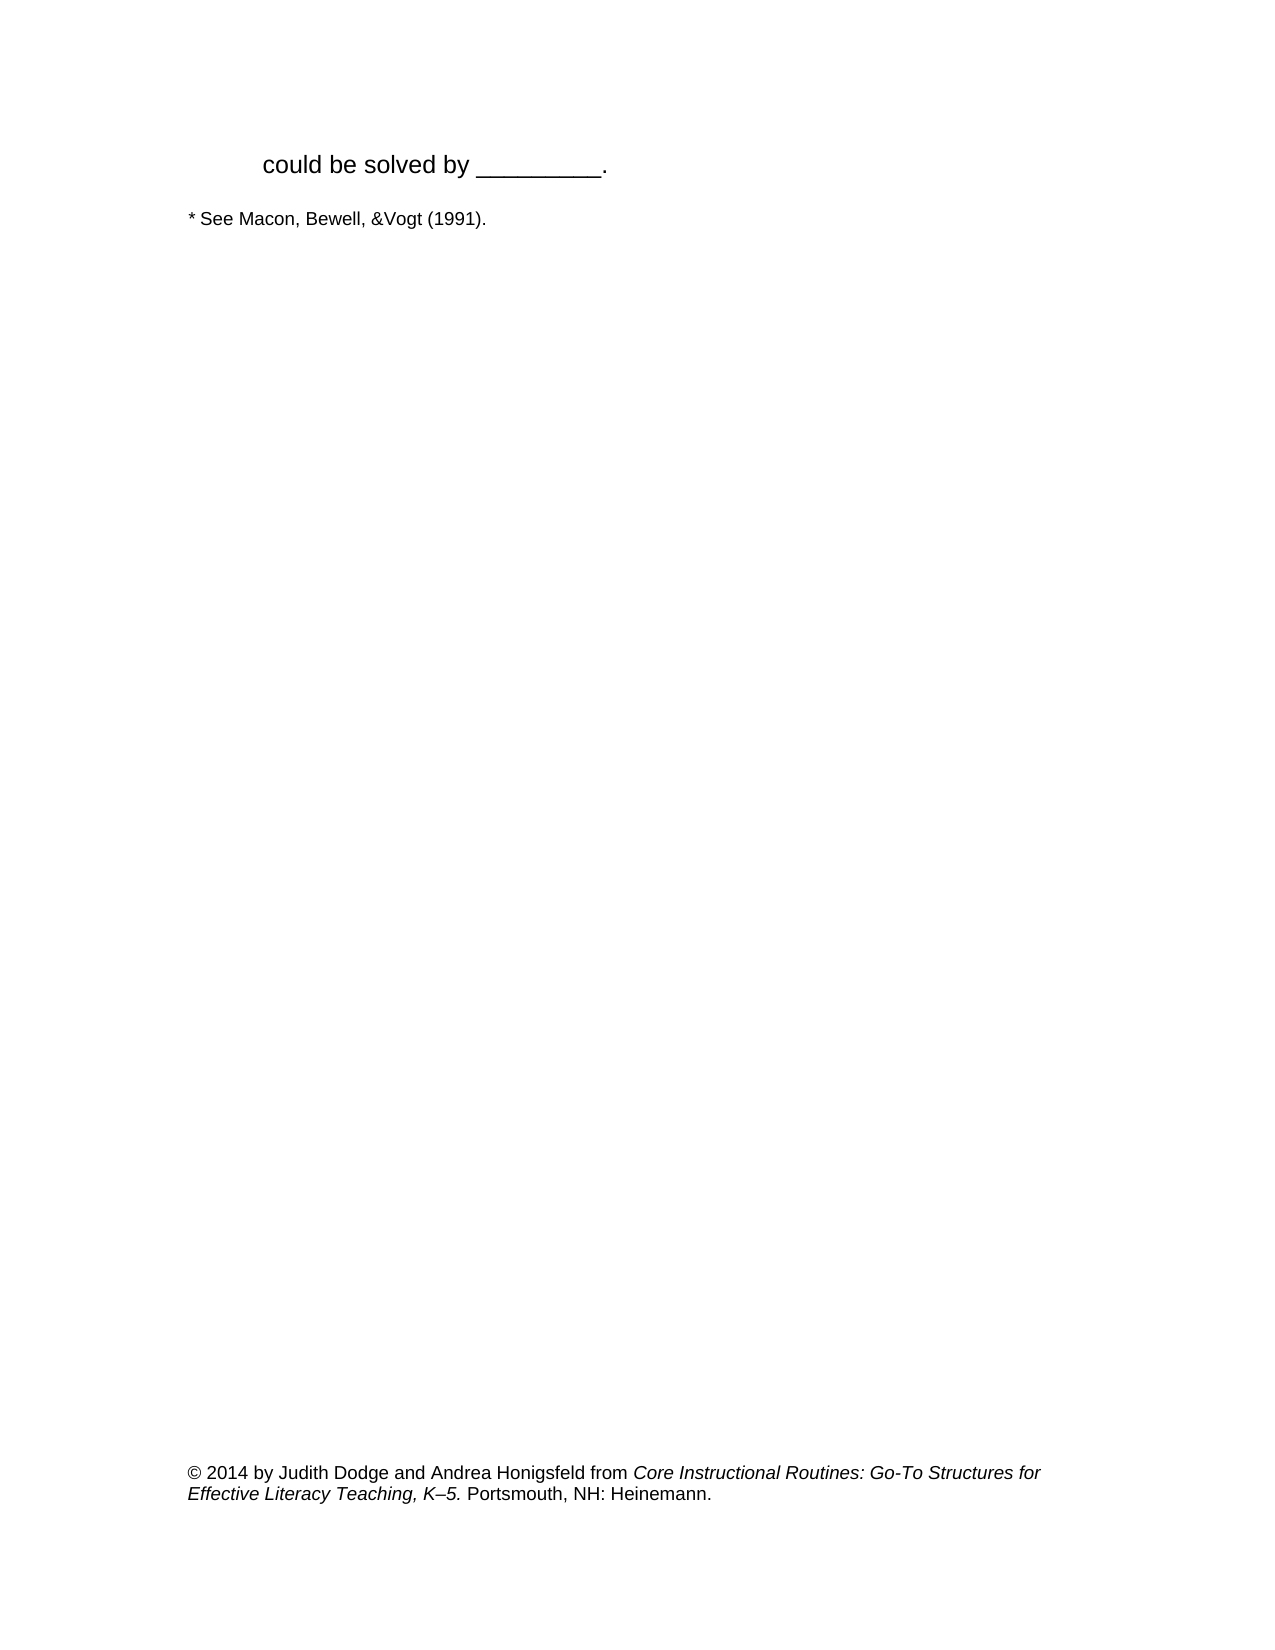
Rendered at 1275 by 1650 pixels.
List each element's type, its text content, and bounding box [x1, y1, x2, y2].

text could be solved by _________. [187, 150, 1087, 179]
text * See Macon, Bewell, &Vogt (1991). [187, 207, 1087, 229]
